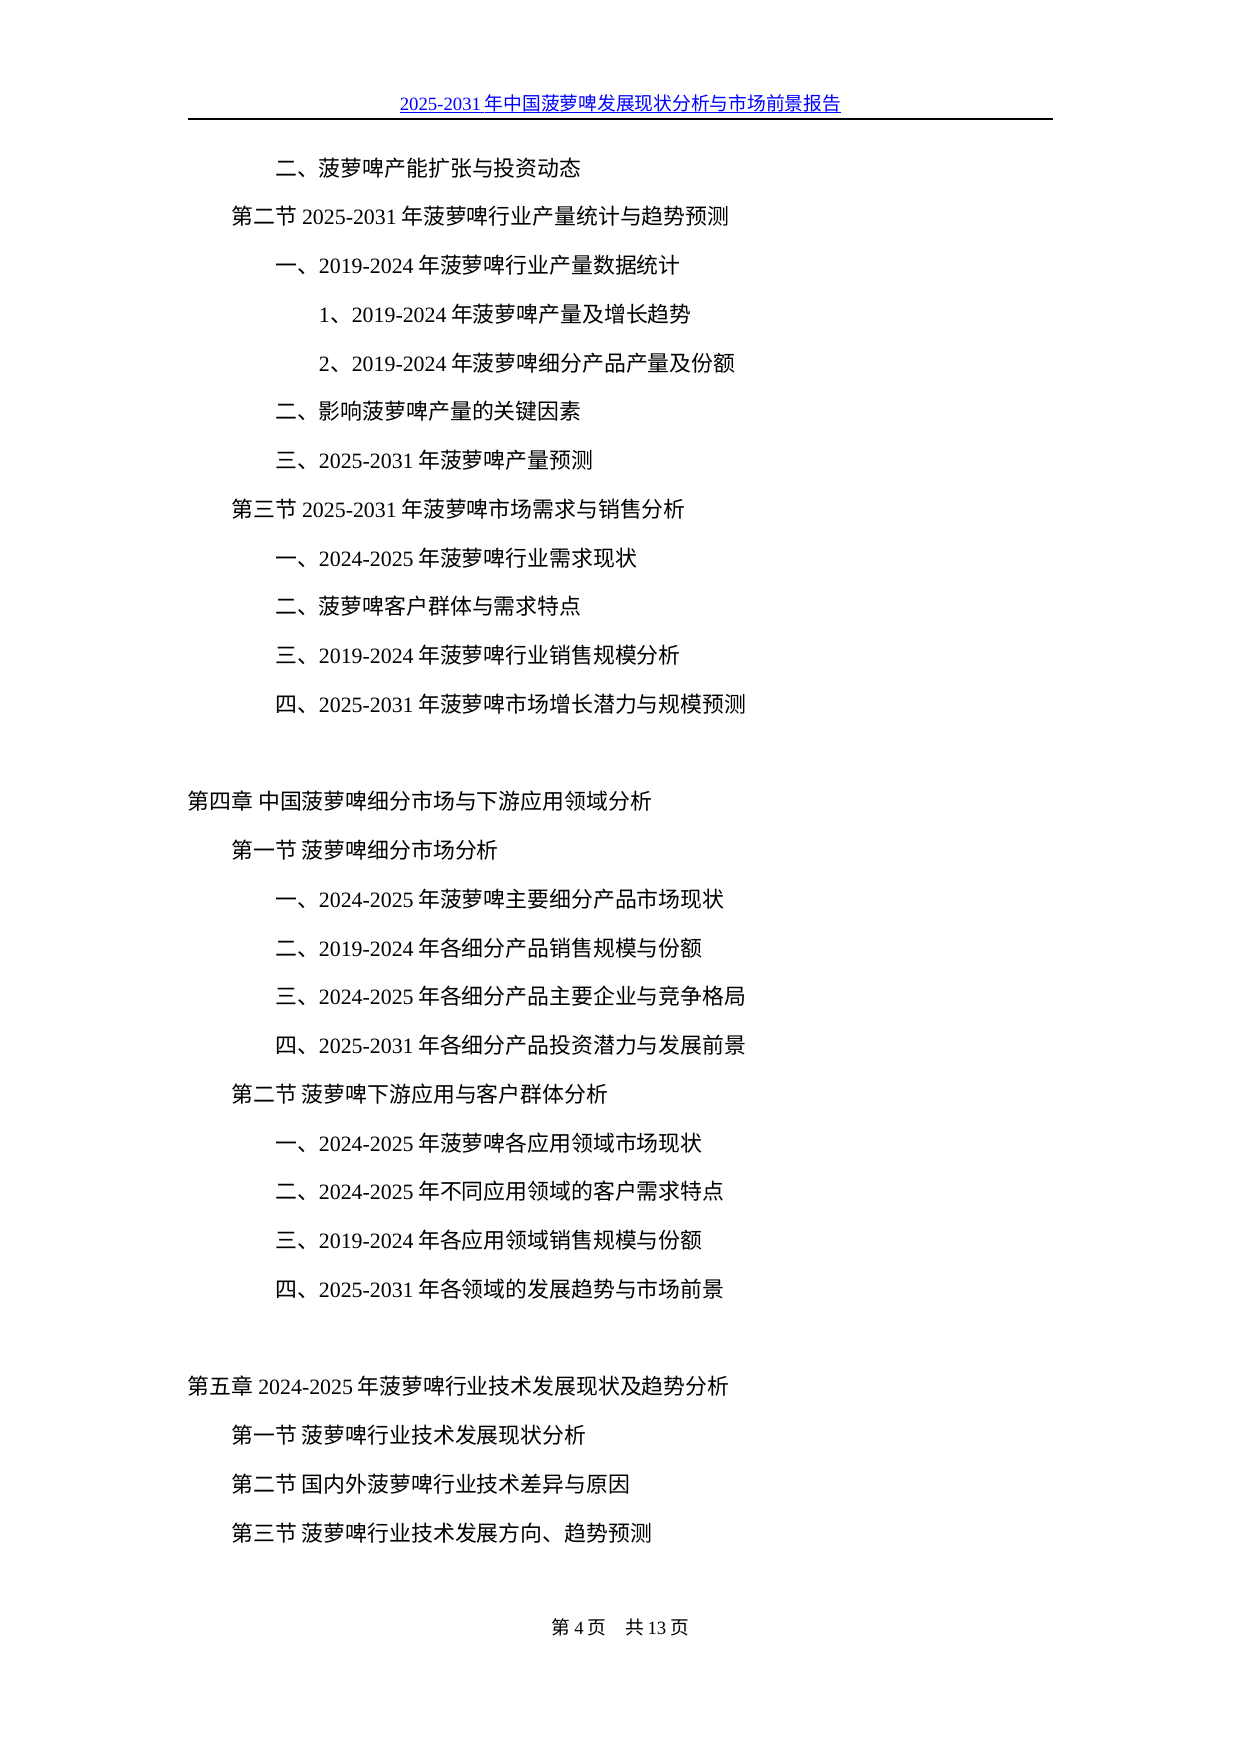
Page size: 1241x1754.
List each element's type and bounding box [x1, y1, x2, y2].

text [187, 150, 1053, 1548]
